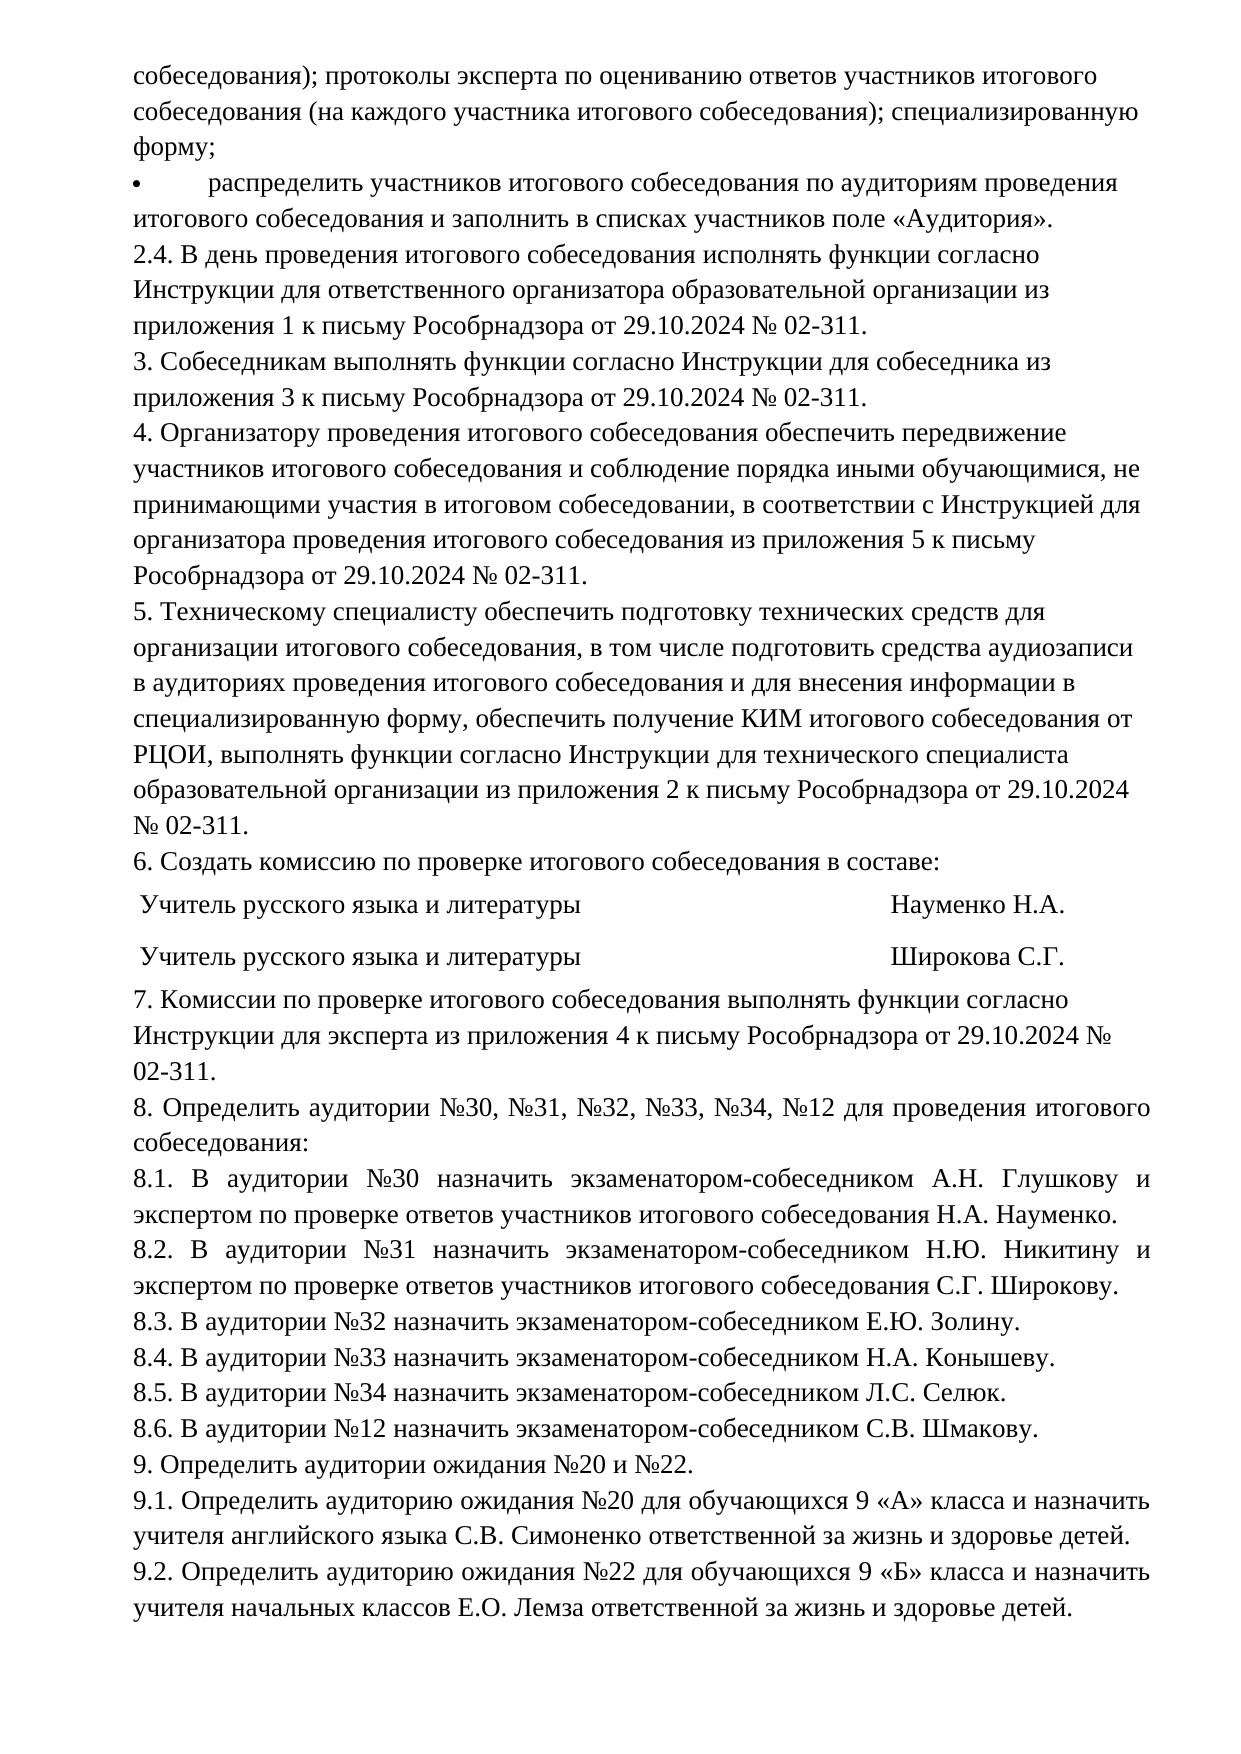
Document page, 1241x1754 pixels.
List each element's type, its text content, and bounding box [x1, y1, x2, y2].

text 6. Создать комиссию по проверке итогового собеседования в составе: [133, 845, 1152, 876]
text 7. Комиссии по проверке итогового собеседования выполнять функции согласно Инструкции для эксперта из приложения 4 к письму Рособрнадзора от 29.10.2024 № 02-311. [133, 983, 1152, 1086]
text 9.1. Определить аудиторию ожидания №20 для обучающихся 9 «А» класса и назначить учителя английского языка С.В. Симоненко ответственной за жизнь и здоровье детей. [133, 1484, 1152, 1551]
text 3. Собеседникам выполнять функции согласно Инструкции для собеседника из приложения 3 к письму Рособрнадзора от 29.10.2024 № 02-311. [133, 345, 1152, 412]
table_cell Учитель русского языка и литературы [131, 932, 882, 983]
text 8.4. В аудитории №33 назначить экзаменатором-собеседником Н.А. Конышеву. [133, 1341, 1152, 1372]
text 9.2. Определить аудиторию ожидания №22 для обучающихся 9 «Б» класса и назначить учителя начальных классов Е.О. Лемза ответственной за жизнь и здоровье детей. [133, 1555, 1152, 1622]
table_header Учитель русского языка и литературы [131, 881, 882, 932]
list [133, 59, 1152, 162]
text 5. Техническому специалисту обеспечить подготовку технических средств для организации итогового собеседования, в том числе подготовить средства аудиозаписи в аудиториях проведения итогового собеседования и для внесения информации в специализированную форму, обеспечить получение КИМ итогового собеседования от РЦОИ, выполнять функции согласно Инструкции для технического специалиста образовательной организации из приложения 2 к письму Рособрнадзора от 29.10.2024 № 02-311. [133, 595, 1152, 841]
text 4. Организатору проведения итогового собеседования обеспечить передвижение участников итогового собеседования и соблюдение порядка иными обучающимися, не принимающими участия в итоговом собеседовании, в соответствии с Инструкцией для организатора проведения итогового собеседования из приложения 5 к письму Рособрнадзора от 29.10.2024 № 02-311. [133, 416, 1152, 590]
table_cell Широкова С.Г. [883, 932, 1150, 983]
text 9. Определить аудитории ожидания №20 и №22. [133, 1448, 1152, 1479]
text 8.6. В аудитории №12 назначить экзаменатором-собеседником С.В. Шмакову. [133, 1412, 1152, 1443]
text 8.1. В аудитории №30 назначить экзаменатором-собеседником А.Н. Глушкову и экспертом по проверке ответов участников итогового собеседования Н.А. Науменко. [133, 1162, 1152, 1229]
table_header Науменко Н.А. [883, 881, 1150, 932]
text 8.2. В аудитории №31 назначить экзаменатором-собеседником Н.Ю. Никитину и экспертом по проверке ответов участников итогового собеседования С.Г. Широкову. [133, 1234, 1152, 1301]
text 2.4. В день проведения итогового собеседования исполнять функции согласно Инструкции для ответственного организатора образовательной организации из приложения 1 к письму Рособрнадзора от 29.10.2024 № 02-311. [133, 238, 1152, 340]
text 8.5. В аудитории №34 назначить экзаменатором-собеседником Л.С. Селюк. [133, 1377, 1152, 1408]
list распределить участников итогового собеседования по аудиториям проведения итогового собеседования и заполнить в списках участников поле «Аудитория». [133, 166, 1152, 233]
text 8. Определить аудитории №30, №31, №32, №33, №34, №12 для проведения итогового собеседования: [133, 1091, 1152, 1158]
text 8.3. В аудитории №32 назначить экзаменатором-собеседником Е.Ю. Золину. [133, 1305, 1152, 1336]
